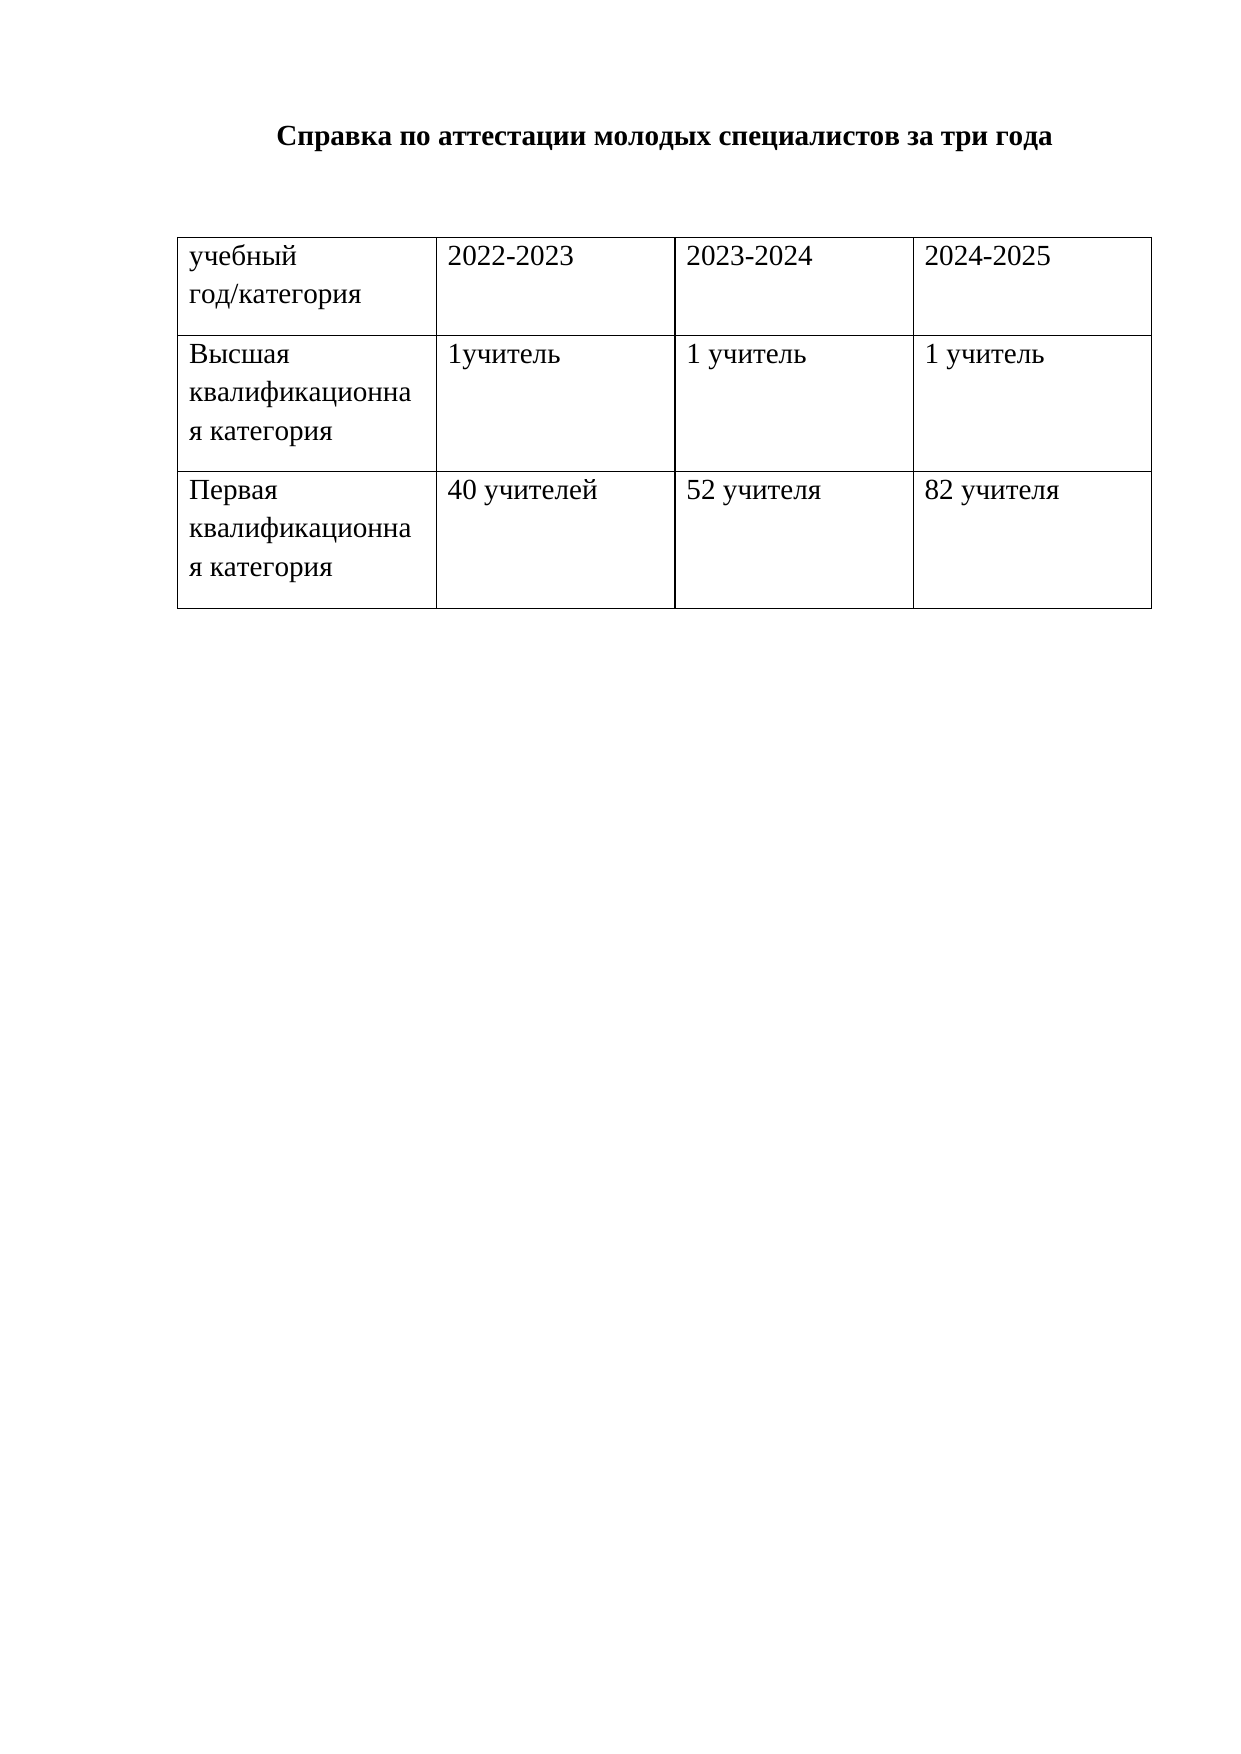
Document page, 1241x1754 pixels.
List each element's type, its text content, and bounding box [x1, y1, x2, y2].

table_header 2022-2023 [437, 238, 674, 335]
table_cell Высшая квалификационная категория [178, 336, 436, 471]
text Справка по аттестации молодых специалистов за три года [177, 118, 1152, 152]
table_cell 40 учителей [437, 472, 674, 607]
table_cell 1учитель [437, 336, 674, 471]
table_cell 1 учитель [676, 336, 913, 471]
table_header 2024-2025 [914, 238, 1151, 335]
table_cell 82 учителя [914, 472, 1151, 607]
table_header учебный год/категория [178, 238, 436, 335]
table_cell 1 учитель [914, 336, 1151, 471]
table_header 2023-2024 [676, 238, 913, 335]
table_cell 52 учителя [676, 472, 913, 607]
table_cell Первая квалификационная категория [178, 472, 436, 607]
